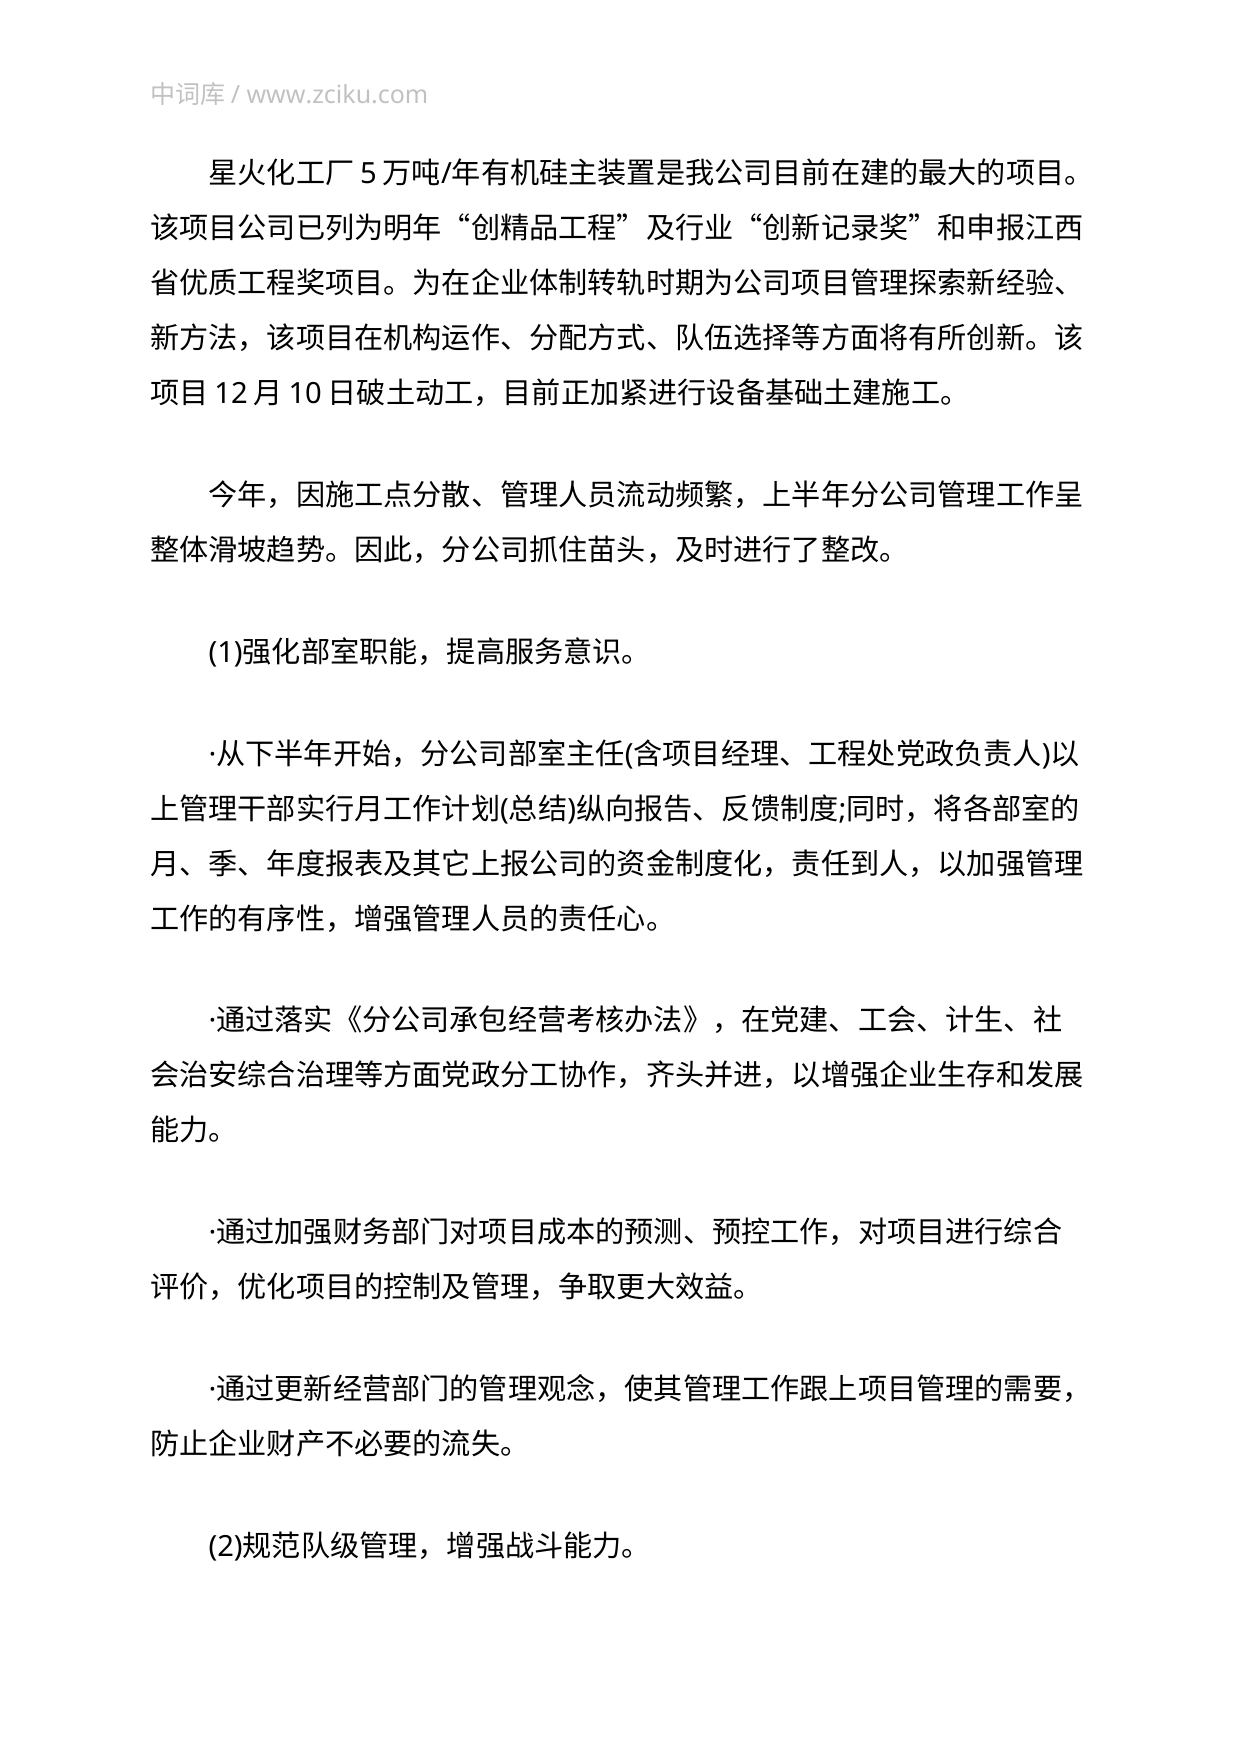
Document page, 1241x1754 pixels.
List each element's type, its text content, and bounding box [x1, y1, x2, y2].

text ·从下半年开始，分公司部室主任(含项目经理、工程处党政负责人)以上管理干部实行月工作计划(总结)纵向报告、反馈制度;同时，将各部室的月、季、年度报表及其它上报公司的资金制度化，责任到人，以加强管理工作的有序性，增强管理人员的责任心。 [150, 730, 1090, 937]
text 星火化工厂5万吨/年有机硅主装置是我公司目前在建的最大的项目。该项目公司已列为明年“创精品工程”及行业“创新记录奖”和申报江西省优质工程奖项目。为在企业体制转轨时期为公司项目管理探索新经验、新方法，该项目在机构运作、分配方式、队伍选择等方面将有所创新。该项目12月10日破土动工，目前正加紧进行设备基础土建施工。 [150, 150, 1090, 412]
text (1)强化部室职能，提高服务意识。 [150, 628, 1090, 671]
text ·通过更新经营部门的管理观念，使其管理工作跟上项目管理的需要，防止企业财产不必要的流失。 [150, 1365, 1090, 1463]
text ·通过落实《分公司承包经营考核办法》，在党建、工会、计生、社会治安综合治理等方面党政分工协作，齐头并进，以增强企业生存和发展能力。 [150, 997, 1090, 1149]
text 今年，因施工点分散、管理人员流动频繁，上半年分公司管理工作呈整体滑坡趋势。因此，分公司抓住苗头，及时进行了整改。 [150, 472, 1090, 569]
text ·通过加强财务部门对项目成本的预测、预控工作，对项目进行综合评价，优化项目的控制及管理，争取更大效益。 [150, 1209, 1090, 1306]
text (2)规范队级管理，增强战斗能力。 [150, 1522, 1090, 1564]
